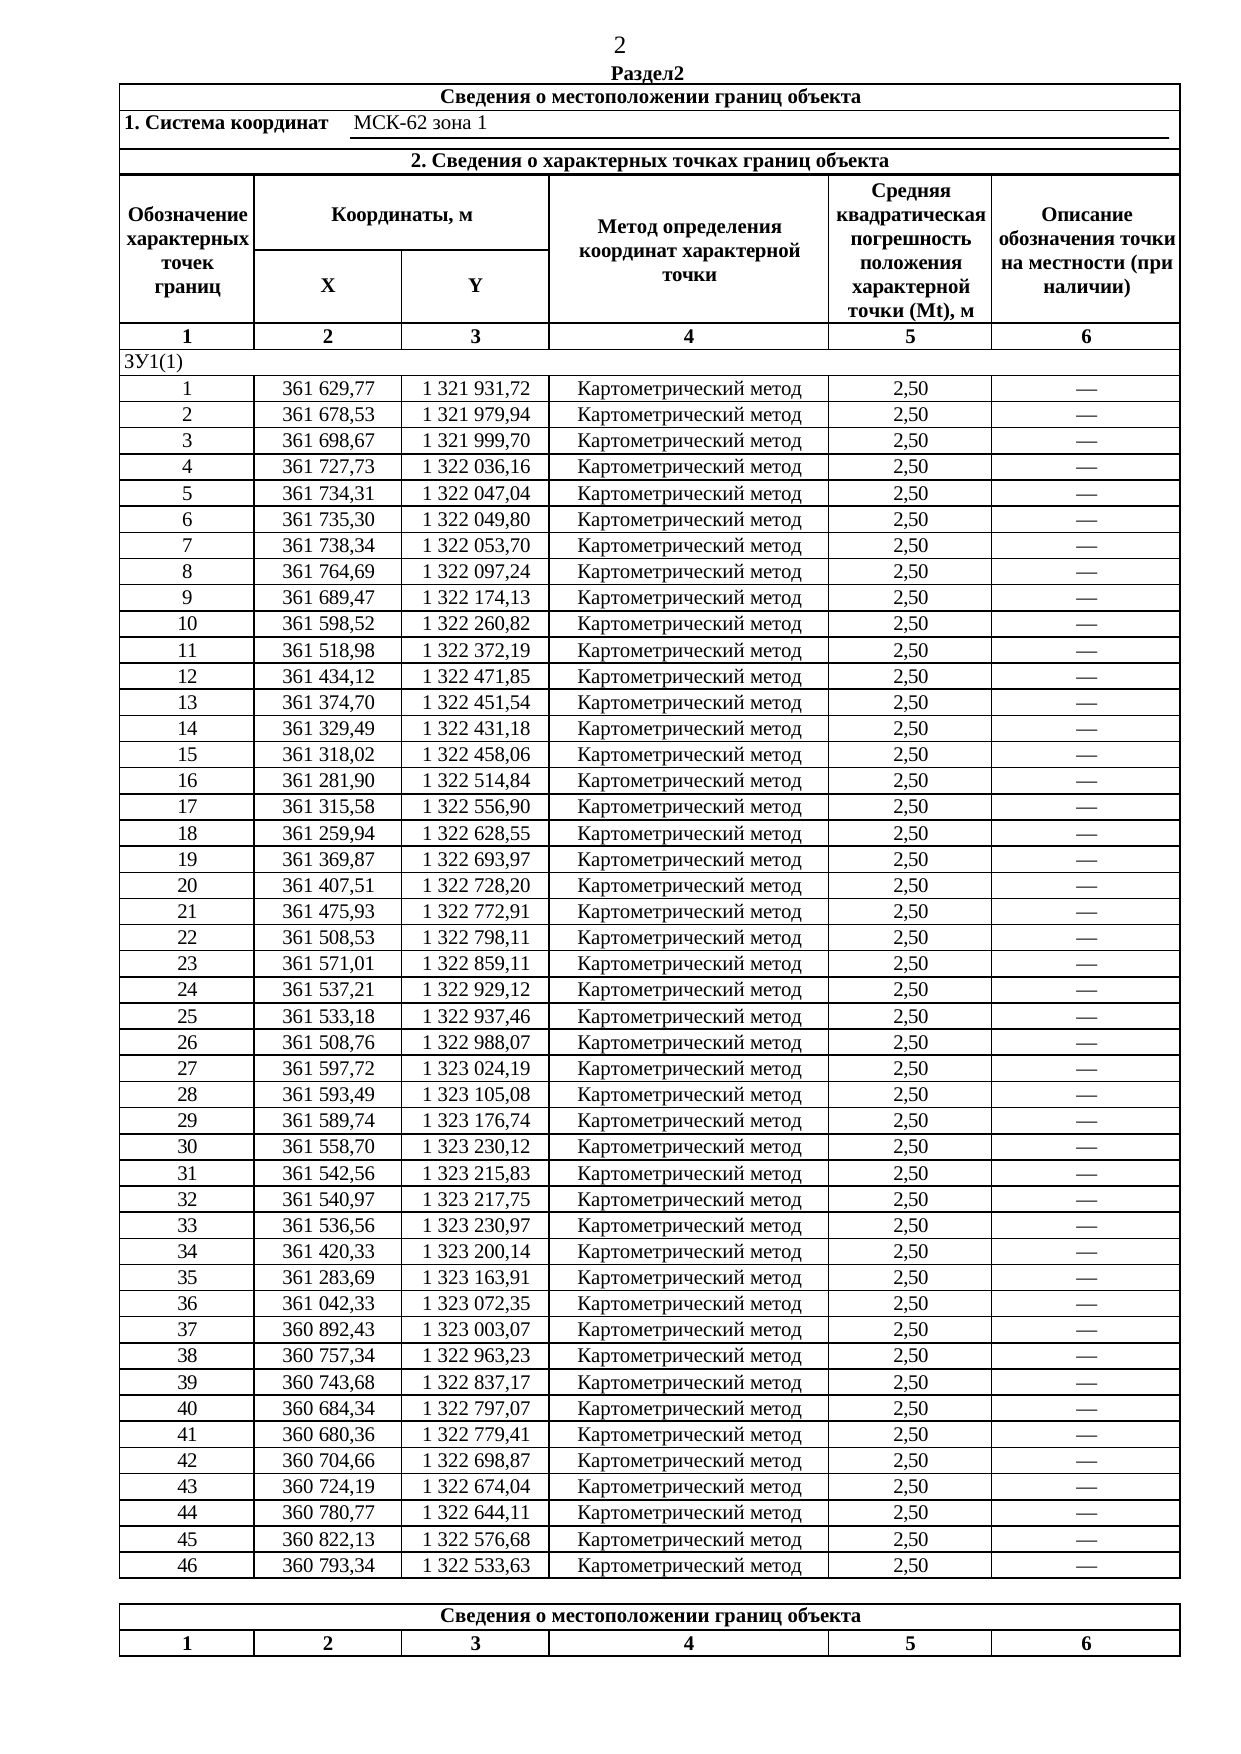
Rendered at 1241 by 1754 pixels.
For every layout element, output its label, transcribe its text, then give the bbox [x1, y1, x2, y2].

table_cell 2,50 [829, 533, 991, 558]
table_cell Картометрический метод [550, 507, 828, 531]
table_cell 46 [120, 1553, 253, 1577]
table_cell 4 [120, 455, 253, 479]
table_cell 2,50 [829, 1344, 991, 1368]
table_cell 1 322 772,91 [402, 899, 548, 924]
table_cell 2,50 [829, 1474, 991, 1499]
table_cell Картометрический метод [550, 768, 828, 793]
table_cell 361 259,94 [255, 821, 401, 845]
table_cell Картометрический метод [550, 612, 828, 636]
table_cell 11 [120, 638, 253, 662]
table_cell 1 323 003,07 [402, 1317, 548, 1342]
table_cell Картометрический метод [550, 716, 828, 741]
table_cell Картометрический метод [550, 428, 828, 453]
table_cell 2,50 [829, 768, 991, 793]
table_cell 361 434,12 [255, 664, 401, 688]
table_cell — [992, 612, 1179, 636]
table_cell 2,50 [829, 402, 991, 427]
table_cell 1 322 963,23 [402, 1344, 548, 1368]
table_cell Картометрический метод [550, 1553, 828, 1577]
table_cell — [992, 1082, 1179, 1107]
table_cell 361 558,70 [255, 1135, 401, 1159]
table_cell Y [402, 251, 548, 322]
table_cell 1 323 072,35 [402, 1291, 548, 1316]
table_cell 20 [120, 873, 253, 897]
table_cell — [992, 1501, 1179, 1525]
table_cell 360 743,68 [255, 1370, 401, 1394]
table_cell X [255, 251, 401, 322]
table_cell 360 680,36 [255, 1422, 401, 1447]
table_cell 361 329,49 [255, 716, 401, 741]
table_cell 41 [120, 1422, 253, 1447]
table_cell 2,50 [829, 847, 991, 871]
table_cell 1 322 458,06 [402, 742, 548, 767]
table_cell Картометрический метод [550, 1474, 828, 1499]
table_cell Картометрический метод [550, 1187, 828, 1211]
table_cell Картометрический метод [550, 925, 828, 950]
table_cell — [992, 664, 1179, 688]
table_cell 361 540,97 [255, 1187, 401, 1211]
table_cell 360 793,34 [255, 1553, 401, 1577]
table_cell 2,50 [829, 951, 991, 976]
table_cell 30 [120, 1135, 253, 1159]
table_cell — [992, 455, 1179, 479]
table_cell 1 323 105,08 [402, 1082, 548, 1107]
table_cell 1 321 931,72 [402, 376, 548, 401]
table_cell 2,50 [829, 1239, 991, 1263]
table_cell 37 [120, 1317, 253, 1342]
table_cell 2,50 [829, 664, 991, 688]
table_cell 3 [402, 324, 548, 348]
table_cell 2,50 [829, 1056, 991, 1081]
table_cell 3 [402, 1631, 548, 1655]
table_cell — [992, 1291, 1179, 1316]
table_cell Картометрический метод [550, 978, 828, 1002]
table_cell 361 318,02 [255, 742, 401, 767]
table_cell 1 322 779,41 [402, 1422, 548, 1447]
table_cell 8 [120, 559, 253, 584]
table_cell — [992, 402, 1179, 427]
table_cell — [992, 428, 1179, 453]
table_cell 17 [120, 795, 253, 819]
table_cell 2,50 [829, 1004, 991, 1028]
table_cell 361 629,77 [255, 376, 401, 401]
table_cell 361 764,69 [255, 559, 401, 584]
table_cell 25 [120, 1004, 253, 1028]
table_cell 361 597,72 [255, 1056, 401, 1081]
table_cell 31 [120, 1161, 253, 1185]
table_cell 361 533,18 [255, 1004, 401, 1028]
table_cell 4 [550, 1631, 828, 1655]
table_cell 2,50 [829, 716, 991, 741]
table_cell Обозначение характерных точек границ [120, 176, 253, 322]
table_cell 1 321 979,94 [402, 402, 548, 427]
table_cell 2,50 [829, 1213, 991, 1237]
table_cell 40 [120, 1396, 253, 1420]
table_cell Картометрический метод [550, 1161, 828, 1185]
table_cell — [992, 690, 1179, 714]
table_cell Картометрический метод [550, 1004, 828, 1028]
table_cell 361 542,56 [255, 1161, 401, 1185]
table_cell — [992, 1422, 1179, 1447]
table_cell Картометрический метод [550, 1448, 828, 1473]
table_cell 361 283,69 [255, 1265, 401, 1290]
table_cell 42 [120, 1448, 253, 1473]
table_cell 1 322 047,04 [402, 481, 548, 505]
table_cell 2,50 [829, 1501, 991, 1525]
table_cell 2,50 [829, 1082, 991, 1107]
table_cell — [992, 1344, 1179, 1368]
table_cell 1 322 431,18 [402, 716, 548, 741]
table_cell 1 323 215,83 [402, 1161, 548, 1185]
table_cell Картометрический метод [550, 481, 828, 505]
table_cell 29 [120, 1108, 253, 1133]
table_cell — [992, 1396, 1179, 1420]
table_cell 1 323 230,97 [402, 1213, 548, 1237]
table_cell 2,50 [829, 978, 991, 1002]
table_cell 34 [120, 1239, 253, 1263]
table_cell 360 684,34 [255, 1396, 401, 1420]
table_cell 1 323 163,91 [402, 1265, 548, 1290]
table_cell Картометрический метод [550, 1344, 828, 1368]
table_cell 39 [120, 1370, 253, 1394]
table_cell 2,50 [829, 795, 991, 819]
table_cell 361 475,93 [255, 899, 401, 924]
table_cell 1 322 988,07 [402, 1030, 548, 1054]
table_cell 6 [992, 324, 1179, 348]
table_cell 1 322 576,68 [402, 1527, 548, 1551]
table_cell Картометрический метод [550, 1317, 828, 1342]
table_cell Картометрический метод [550, 795, 828, 819]
table_cell 361 315,58 [255, 795, 401, 819]
table_cell 1 322 533,63 [402, 1553, 548, 1577]
table_cell 1 322 036,16 [402, 455, 548, 479]
table_cell 361 735,30 [255, 507, 401, 531]
table_cell — [992, 1553, 1179, 1577]
table_cell 1 322 728,20 [402, 873, 548, 897]
table_cell — [992, 1108, 1179, 1133]
table_cell 2,50 [829, 1370, 991, 1394]
table_cell 1 322 628,55 [402, 821, 548, 845]
table_cell 1 322 556,90 [402, 795, 548, 819]
table_cell 361 571,01 [255, 951, 401, 976]
table_cell 1 [120, 376, 253, 401]
table_cell Картометрический метод [550, 873, 828, 897]
table_cell 13 [120, 690, 253, 714]
table_cell 2,50 [829, 1161, 991, 1185]
table_cell 361 407,51 [255, 873, 401, 897]
table_cell 32 [120, 1187, 253, 1211]
table_cell 360 757,34 [255, 1344, 401, 1368]
table_cell 2,50 [829, 873, 991, 897]
table_cell — [992, 1448, 1179, 1473]
table_cell 361 738,34 [255, 533, 401, 558]
table_cell 2,50 [829, 638, 991, 662]
table_cell 2,50 [829, 612, 991, 636]
table_cell Картометрический метод [550, 1135, 828, 1159]
table_cell 361 042,33 [255, 1291, 401, 1316]
table_cell 18 [120, 821, 253, 845]
table_cell — [992, 638, 1179, 662]
table_cell 361 589,74 [255, 1108, 401, 1133]
table_cell 2 [120, 402, 253, 427]
table_cell — [992, 1239, 1179, 1263]
table_cell 22 [120, 925, 253, 950]
table_cell ЗУ1(1) [120, 350, 1179, 374]
table_cell 1 322 372,19 [402, 638, 548, 662]
table_cell 360 892,43 [255, 1317, 401, 1342]
table_cell 2,50 [829, 690, 991, 714]
table_cell 21 [120, 899, 253, 924]
table_cell 4 [550, 324, 828, 348]
table_cell — [992, 585, 1179, 610]
table_cell Картометрический метод [550, 1030, 828, 1054]
table_cell Картометрический метод [550, 1082, 828, 1107]
table_cell 45 [120, 1527, 253, 1551]
table_cell 361 281,90 [255, 768, 401, 793]
table_cell — [992, 1135, 1179, 1159]
table_cell 1. Система координат МСК-62 зона 1 [120, 111, 1179, 148]
table_cell 43 [120, 1474, 253, 1499]
table_cell 3 [120, 428, 253, 453]
table_cell 1 322 644,11 [402, 1501, 548, 1525]
table_cell 361 508,53 [255, 925, 401, 950]
table_cell — [992, 1213, 1179, 1237]
table_cell 2,50 [829, 1553, 991, 1577]
table_cell 1 323 024,19 [402, 1056, 548, 1081]
table_cell — [992, 1030, 1179, 1054]
table_cell 2 [255, 324, 401, 348]
table_cell 1 322 260,82 [402, 612, 548, 636]
table_cell Картометрический метод [550, 899, 828, 924]
table_cell 24 [120, 978, 253, 1002]
table_cell — [992, 978, 1179, 1002]
table_cell 1 322 798,11 [402, 925, 548, 950]
table_cell Картометрический метод [550, 847, 828, 871]
table_cell Картометрический метод [550, 664, 828, 688]
table_cell Картометрический метод [550, 1501, 828, 1525]
table_cell 5 [829, 1631, 991, 1655]
table_cell 1 323 230,12 [402, 1135, 548, 1159]
table_cell 361 508,76 [255, 1030, 401, 1054]
table_cell Картометрический метод [550, 1213, 828, 1237]
table_cell — [992, 1056, 1179, 1081]
table_cell Картометрический метод [550, 821, 828, 845]
table_cell 2. Сведения о характерных точках границ объекта [120, 150, 1179, 173]
table_cell Картометрический метод [550, 1422, 828, 1447]
table_cell 6 [992, 1631, 1179, 1655]
table_cell 23 [120, 951, 253, 976]
table_cell 2,50 [829, 1265, 991, 1290]
table_cell 1 322 797,07 [402, 1396, 548, 1420]
table_cell 360 822,13 [255, 1527, 401, 1551]
table_cell 361 518,98 [255, 638, 401, 662]
table_cell — [992, 1527, 1179, 1551]
table_cell — [992, 376, 1179, 401]
table_cell 27 [120, 1056, 253, 1081]
table_cell 2,50 [829, 742, 991, 767]
table_cell 35 [120, 1265, 253, 1290]
table_cell — [992, 1317, 1179, 1342]
table_cell 2,50 [829, 455, 991, 479]
table_cell Картометрический метод [550, 1239, 828, 1263]
table_cell 2,50 [829, 1108, 991, 1133]
table_cell Картометрический метод [550, 690, 828, 714]
table_cell 2 [255, 1631, 401, 1655]
table_cell 1 323 217,75 [402, 1187, 548, 1211]
table_cell Картометрический метод [550, 455, 828, 479]
table_cell 2,50 [829, 428, 991, 453]
table_cell 2,50 [829, 1422, 991, 1447]
table_cell — [992, 533, 1179, 558]
table_cell 38 [120, 1344, 253, 1368]
table_cell Метод определения координат характерной точки [550, 176, 828, 322]
table_cell — [992, 559, 1179, 584]
table_cell — [992, 795, 1179, 819]
table_cell — [992, 847, 1179, 871]
table_cell Картометрический метод [550, 1370, 828, 1394]
table_cell 1 322 859,11 [402, 951, 548, 976]
table_cell 361 698,67 [255, 428, 401, 453]
table_cell 1 323 176,74 [402, 1108, 548, 1133]
table_cell — [992, 481, 1179, 505]
table_cell 2,50 [829, 1135, 991, 1159]
table_header Сведения о местоположении границ объекта [120, 1605, 1179, 1629]
table_cell Картометрический метод [550, 1265, 828, 1290]
table_cell 361 593,49 [255, 1082, 401, 1107]
table_cell 33 [120, 1213, 253, 1237]
table_cell 2,50 [829, 821, 991, 845]
table_cell 361 369,87 [255, 847, 401, 871]
table_cell 5 [120, 481, 253, 505]
table_cell — [992, 716, 1179, 741]
table_cell 2,50 [829, 1527, 991, 1551]
table_cell 28 [120, 1082, 253, 1107]
table_cell 1 322 053,70 [402, 533, 548, 558]
table_cell — [992, 742, 1179, 767]
table_cell 2,50 [829, 1187, 991, 1211]
table_cell — [992, 925, 1179, 950]
table_cell 36 [120, 1291, 253, 1316]
table_cell Картометрический метод [550, 402, 828, 427]
table_cell 360 780,77 [255, 1501, 401, 1525]
table_cell 16 [120, 768, 253, 793]
table_cell 15 [120, 742, 253, 767]
table_cell 1 [120, 324, 253, 348]
table_cell — [992, 821, 1179, 845]
table_cell Картометрический метод [550, 1291, 828, 1316]
table_cell 361 536,56 [255, 1213, 401, 1237]
table_cell 12 [120, 664, 253, 688]
table_cell — [992, 768, 1179, 793]
table_cell 1 323 200,14 [402, 1239, 548, 1263]
table_cell — [992, 507, 1179, 531]
table_cell 19 [120, 847, 253, 871]
table_cell 1 322 698,87 [402, 1448, 548, 1473]
table_cell 26 [120, 1030, 253, 1054]
table_cell 361 537,21 [255, 978, 401, 1002]
table_cell — [992, 1370, 1179, 1394]
table_cell 2,50 [829, 481, 991, 505]
table_cell 1 322 451,54 [402, 690, 548, 714]
table_cell Описание обозначения точки на местности (при наличии) [992, 176, 1179, 322]
table_cell Картометрический метод [550, 1527, 828, 1551]
table_cell Картометрический метод [550, 559, 828, 584]
table_cell 10 [120, 612, 253, 636]
table_cell 6 [120, 507, 253, 531]
table_cell 9 [120, 585, 253, 610]
table_cell Картометрический метод [550, 533, 828, 558]
table_cell 361 420,33 [255, 1239, 401, 1263]
table_cell 1 322 837,17 [402, 1370, 548, 1394]
table_cell 2,50 [829, 559, 991, 584]
table_cell 1 322 937,46 [402, 1004, 548, 1028]
table_cell 1 322 097,24 [402, 559, 548, 584]
table_cell 2,50 [829, 1448, 991, 1473]
table_cell 5 [829, 324, 991, 348]
table_cell Картометрический метод [550, 951, 828, 976]
table_cell 2,50 [829, 1030, 991, 1054]
table_cell Картометрический метод [550, 1396, 828, 1420]
table_cell — [992, 873, 1179, 897]
table_cell 360 704,66 [255, 1448, 401, 1473]
table_cell Картометрический метод [550, 742, 828, 767]
table_cell 2,50 [829, 507, 991, 531]
table_cell 2,50 [829, 376, 991, 401]
table_cell 361 734,31 [255, 481, 401, 505]
table_cell 7 [120, 533, 253, 558]
table_cell 361 727,73 [255, 455, 401, 479]
table_cell 1 322 514,84 [402, 768, 548, 793]
table_cell 2,50 [829, 899, 991, 924]
table_cell 1 322 929,12 [402, 978, 548, 1002]
table_cell Картометрический метод [550, 1056, 828, 1081]
table_cell 1 [120, 1631, 253, 1655]
table_cell 1 322 674,04 [402, 1474, 548, 1499]
table_cell — [992, 1474, 1179, 1499]
table_cell 1 322 693,97 [402, 847, 548, 871]
table_cell 2,50 [829, 585, 991, 610]
table_cell 14 [120, 716, 253, 741]
table_cell 1 322 049,80 [402, 507, 548, 531]
table_cell 2,50 [829, 925, 991, 950]
table_cell 361 598,52 [255, 612, 401, 636]
table_cell — [992, 899, 1179, 924]
table_cell 360 724,19 [255, 1474, 401, 1499]
table_cell 2,50 [829, 1396, 991, 1420]
table_cell Картометрический метод [550, 585, 828, 610]
table_cell 2,50 [829, 1291, 991, 1316]
table_cell Картометрический метод [550, 376, 828, 401]
table_cell Средняя квадратическая погрешность положения характерной точки (Mt), м [829, 176, 991, 322]
table_cell — [992, 1004, 1179, 1028]
table_cell Картометрический метод [550, 638, 828, 662]
table_cell — [992, 1161, 1179, 1185]
table_cell Координаты, м [255, 176, 548, 249]
table_cell Картометрический метод [550, 1108, 828, 1133]
table_cell — [992, 951, 1179, 976]
table_cell 361 374,70 [255, 690, 401, 714]
table_cell — [992, 1187, 1179, 1211]
table_cell 361 689,47 [255, 585, 401, 610]
table_cell 1 322 174,13 [402, 585, 548, 610]
table_cell 1 322 471,85 [402, 664, 548, 688]
table_header Сведения о местоположении границ объекта [120, 85, 1179, 109]
table_cell 2,50 [829, 1317, 991, 1342]
table_cell 44 [120, 1501, 253, 1525]
table_cell 1 321 999,70 [402, 428, 548, 453]
table_cell 361 678,53 [255, 402, 401, 427]
table_cell — [992, 1265, 1179, 1290]
